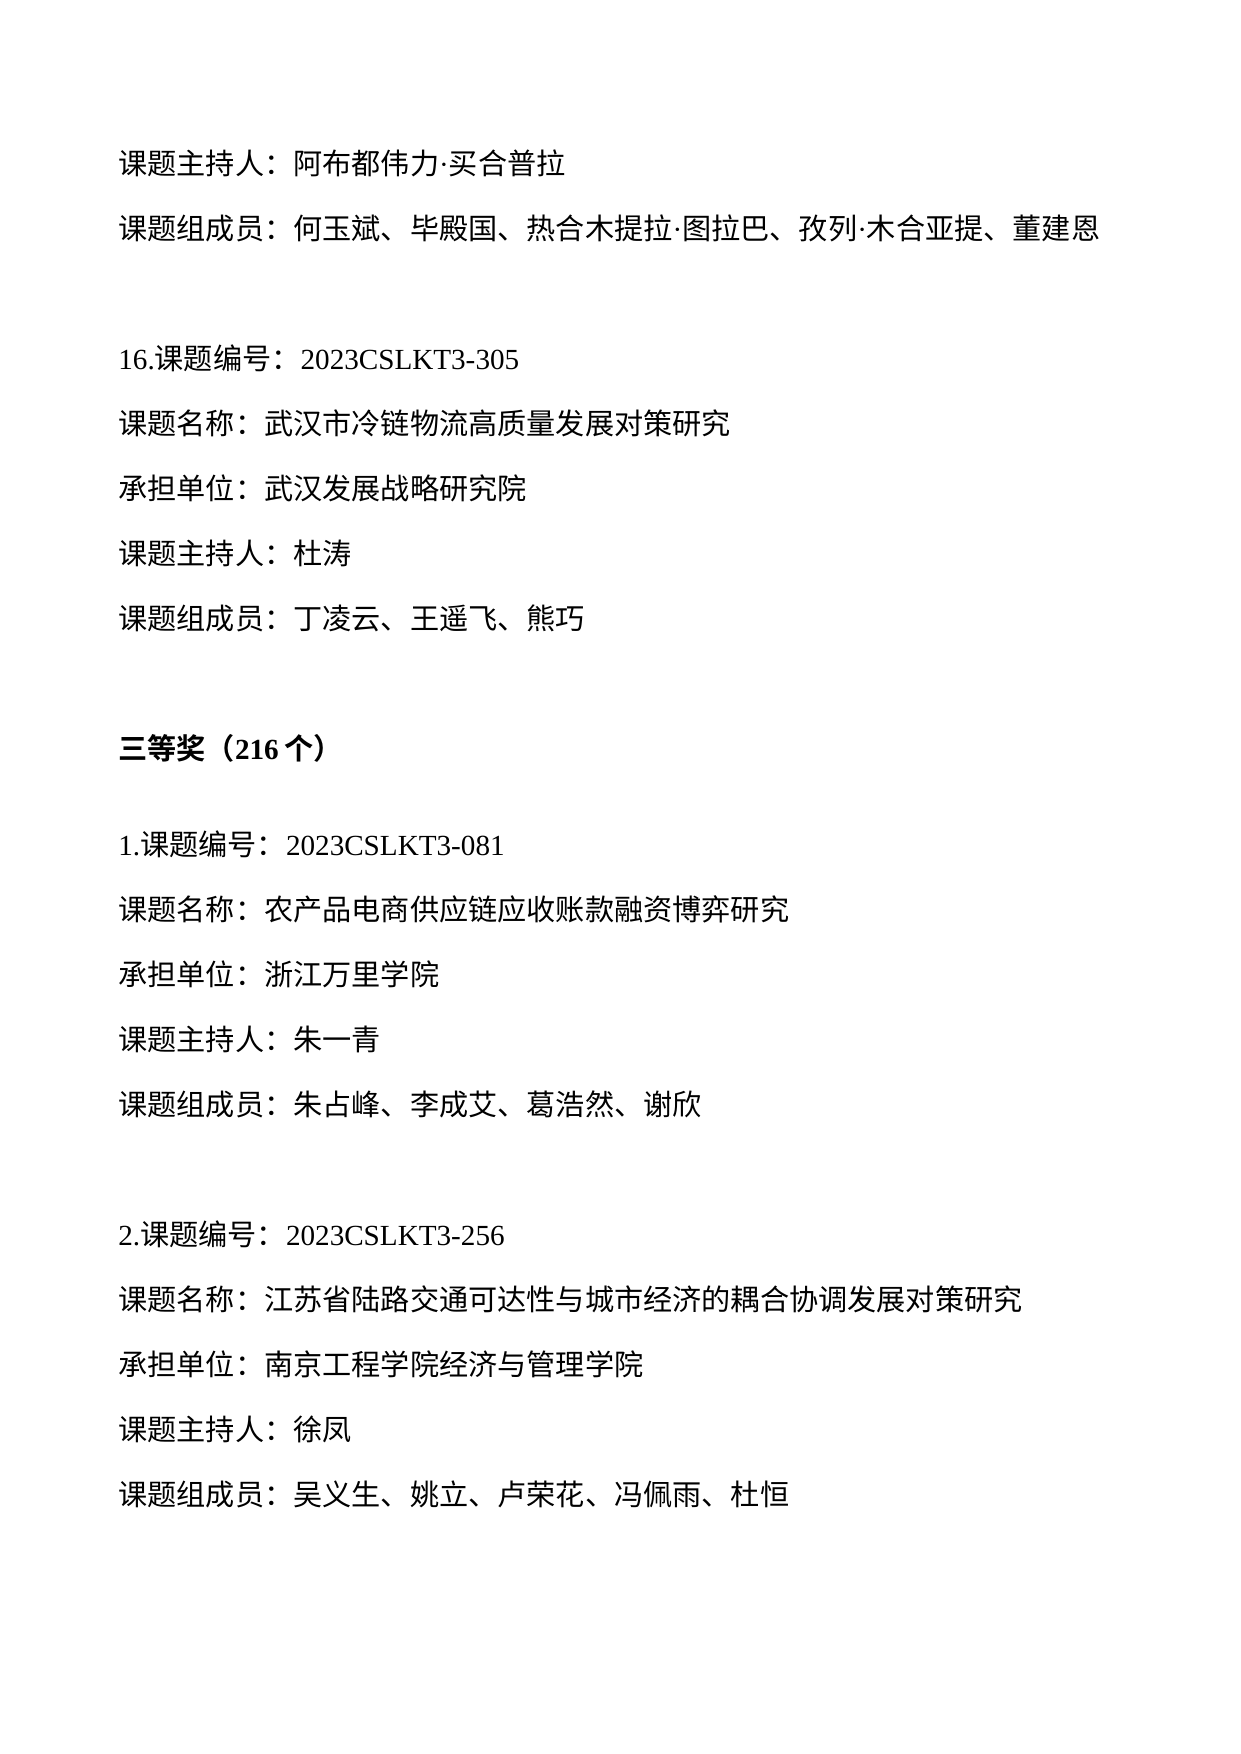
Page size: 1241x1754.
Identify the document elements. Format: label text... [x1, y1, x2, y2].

text 1.课题编号：2023CSLKT3-081 [118, 810, 1122, 875]
text 2.课题编号：2023CSLKT3-256 [118, 1200, 1122, 1265]
text 课题名称：江苏省陆路交通可达性与城市经济的耦合协调发展对策研究 [118, 1265, 1122, 1330]
text 课题组成员：何玉斌、毕殿国、热合木提拉·图拉巴、孜列·木合亚提、董建恩 [118, 194, 1122, 259]
text 课题主持人：杜涛 [118, 519, 1122, 584]
text 课题组成员：丁凌云、王遥飞、熊巧 [118, 584, 1122, 649]
text 课题名称：农产品电商供应链应收账款融资博弈研究 [118, 875, 1122, 940]
text 承担单位：浙江万里学院 [118, 940, 1122, 1005]
text 课题主持人：徐凤 [118, 1395, 1122, 1460]
text 承担单位：南京工程学院经济与管理学院 [118, 1330, 1122, 1395]
text 课题主持人：朱一青 [118, 1005, 1122, 1070]
text 课题组成员：朱占峰、李成艾、葛浩然、谢欣 [118, 1070, 1122, 1135]
text 课题名称：武汉市冷链物流高质量发展对策研究 [118, 389, 1122, 454]
text 课题组成员：吴义生、姚立、卢荣花、冯佩雨、杜恒 [118, 1460, 1122, 1525]
text 课题主持人：阿布都伟力·买合普拉 [118, 129, 1122, 194]
text 承担单位：武汉发展战略研究院 [118, 454, 1122, 519]
text 三等奖（216个） [118, 714, 1122, 779]
text 16.课题编号：2023CSLKT3-305 [118, 324, 1122, 389]
